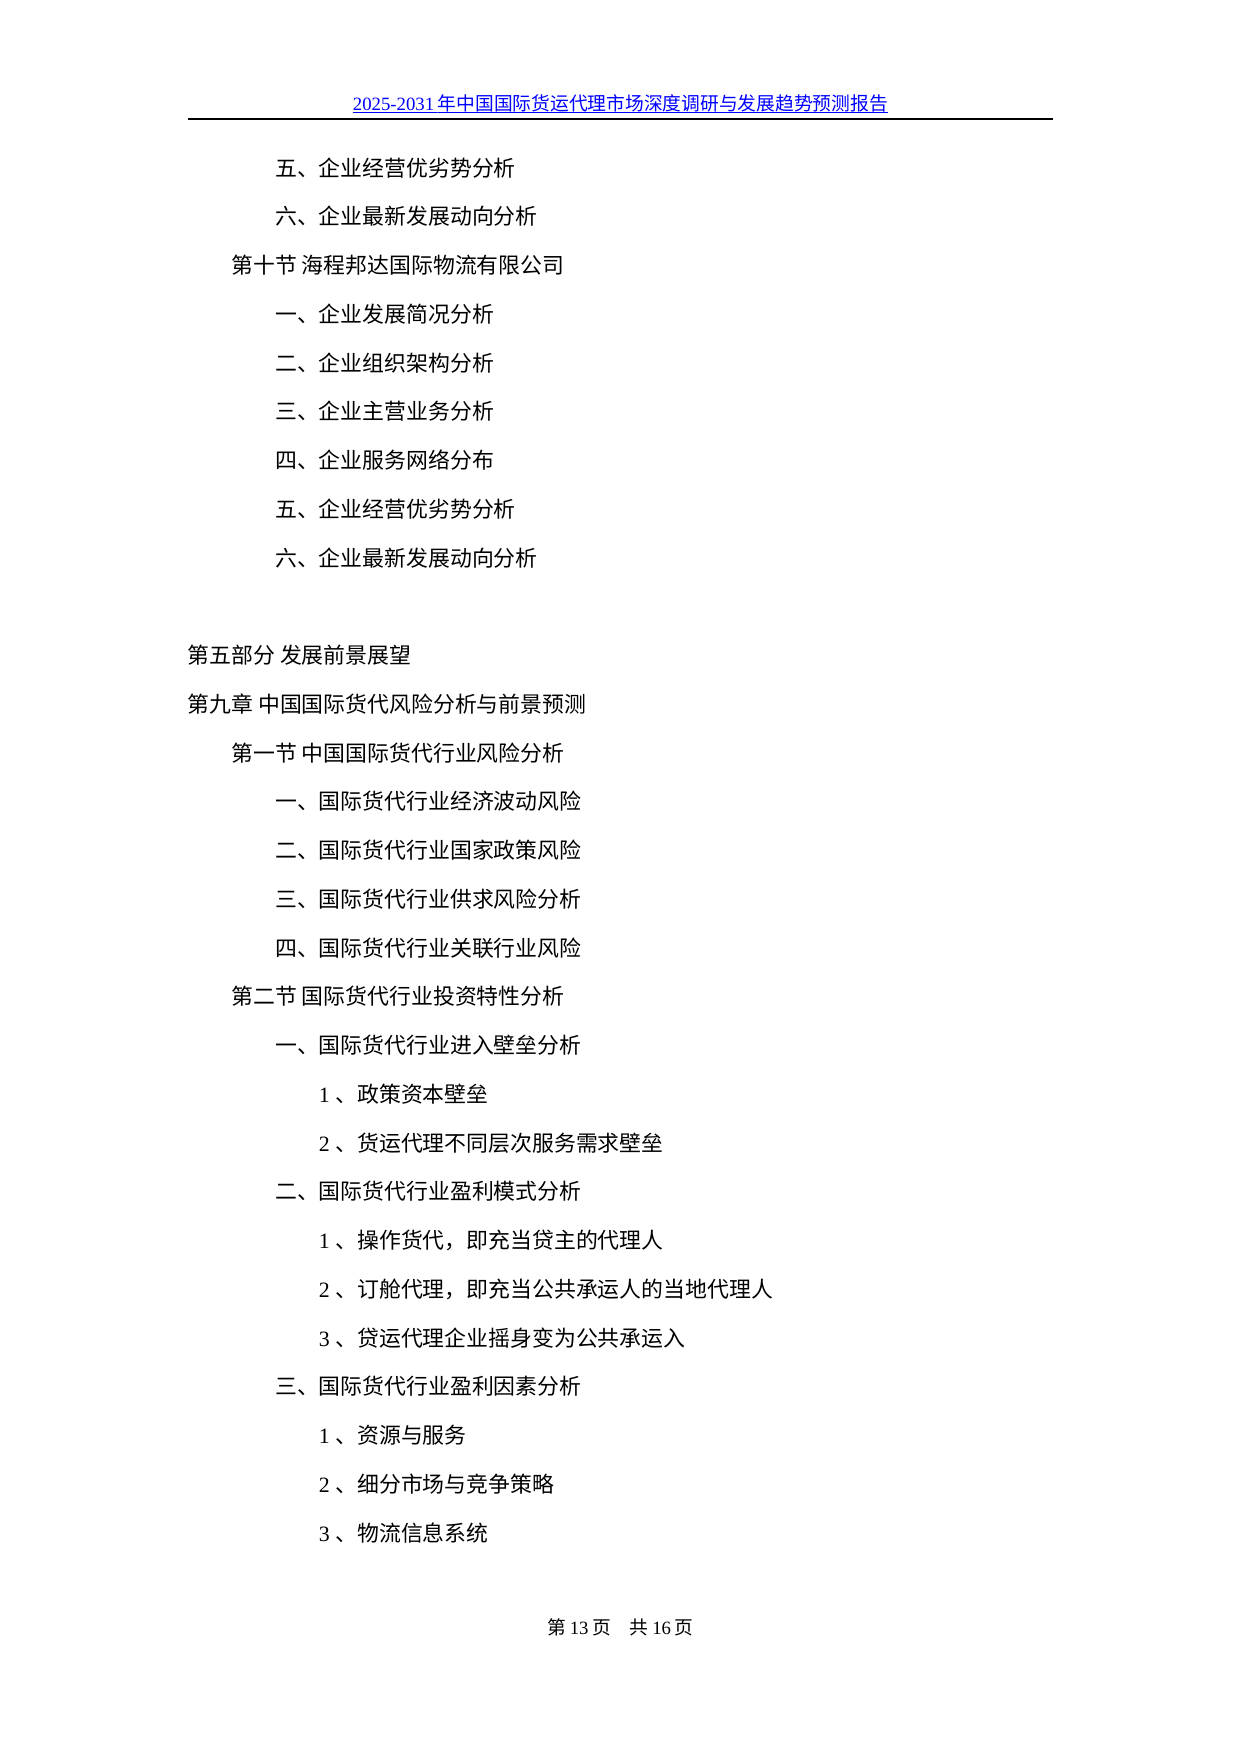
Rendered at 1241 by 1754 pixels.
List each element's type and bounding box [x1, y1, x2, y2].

text [187, 150, 1053, 1548]
